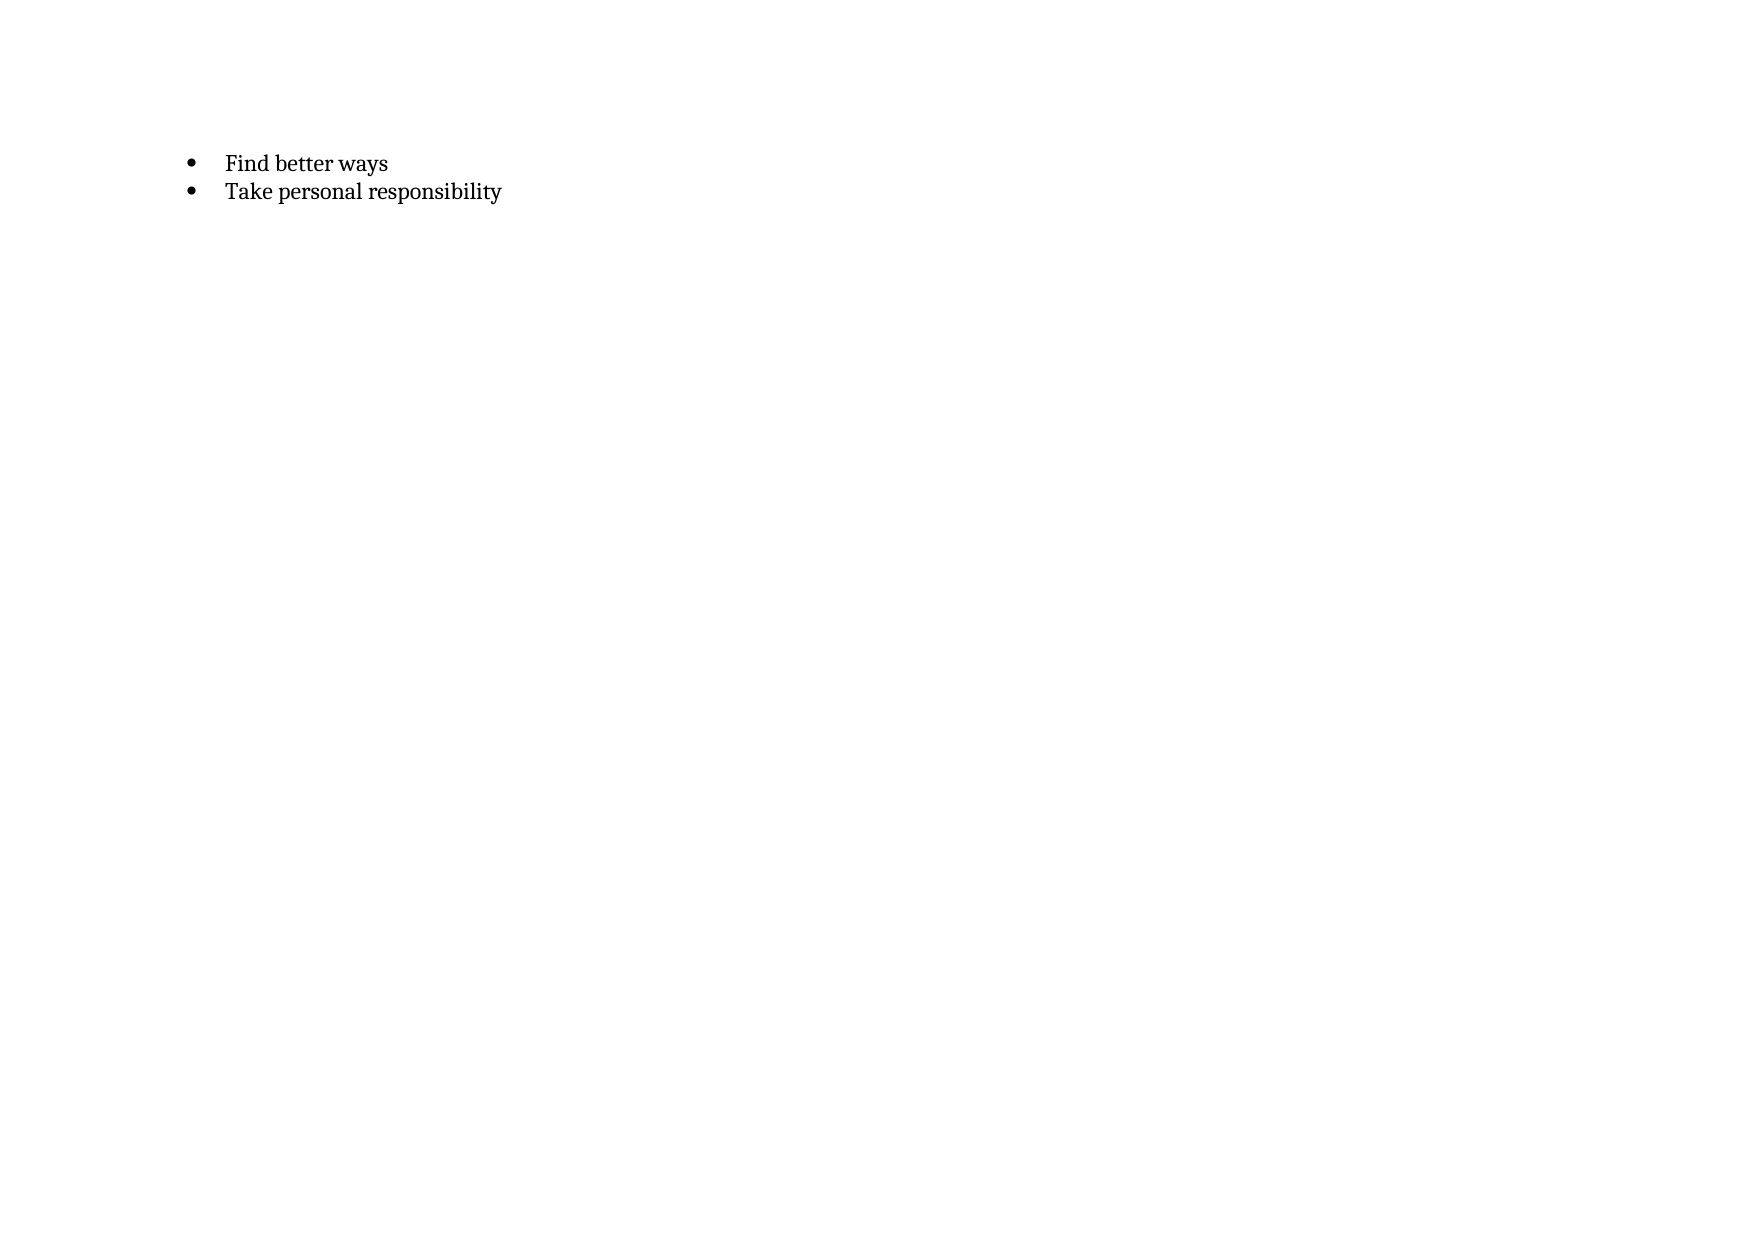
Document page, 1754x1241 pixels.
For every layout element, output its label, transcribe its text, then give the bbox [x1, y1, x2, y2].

list Take personal responsibility [187, 178, 1604, 205]
list Find better ways [187, 150, 1604, 178]
